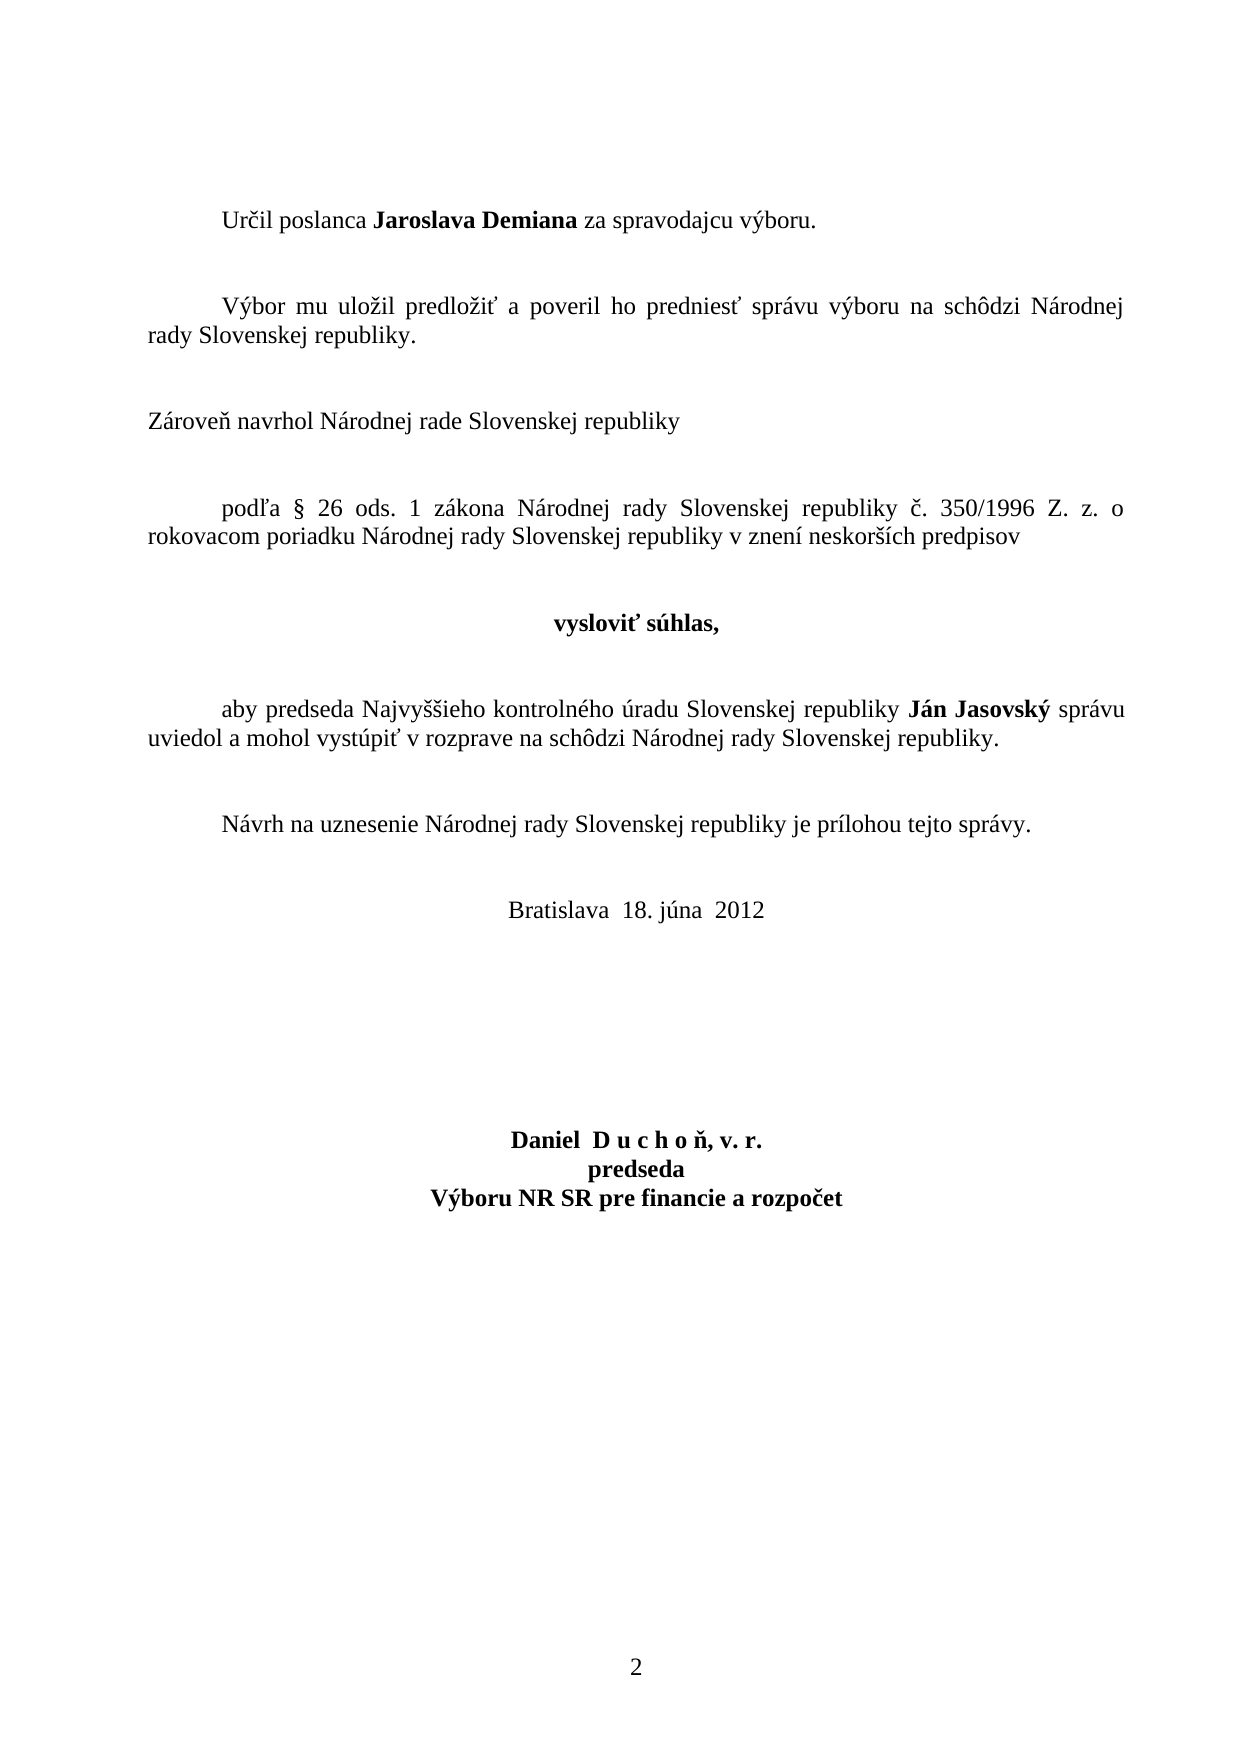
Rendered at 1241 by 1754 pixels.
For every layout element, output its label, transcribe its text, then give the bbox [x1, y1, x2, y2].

text Výboru NR SR pre financie a rozpočet [148, 1183, 1125, 1211]
text Daniel D u c h o ň, v. r. [148, 1125, 1125, 1154]
text Návrh na uznesenie Národnej rady Slovenskej republiky je prílohou tejto správy. [148, 809, 1125, 838]
text predseda [148, 1154, 1125, 1183]
text vysloviť súhlas, [148, 608, 1125, 636]
text Bratislava 18. júna 2012 [148, 895, 1125, 924]
text Zároveň navrhol Národnej rade Slovenskej republiky [148, 406, 1125, 435]
text Určil poslanca Jaroslava Demiana za spravodajcu výboru. [148, 205, 1125, 234]
text Výbor mu uložil predložiť a poveril ho predniesť správu výboru na schôdzi Národnej rady Slovenskej republiky. [148, 291, 1125, 349]
text podľa § 26 ods. 1 zákona Národnej rady Slovenskej republiky č. 350/1996 Z. z. o rokovacom poriadku Národnej rady Slovenskej republiky v znení neskorších predpisov [148, 493, 1125, 550]
text aby predseda Najvyššieho kontrolného úradu Slovenskej republiky Ján Jasovský správu uviedol a mohol vystúpiť v rozprave na schôdzi Národnej rady Slovenskej republiky. [148, 694, 1125, 751]
